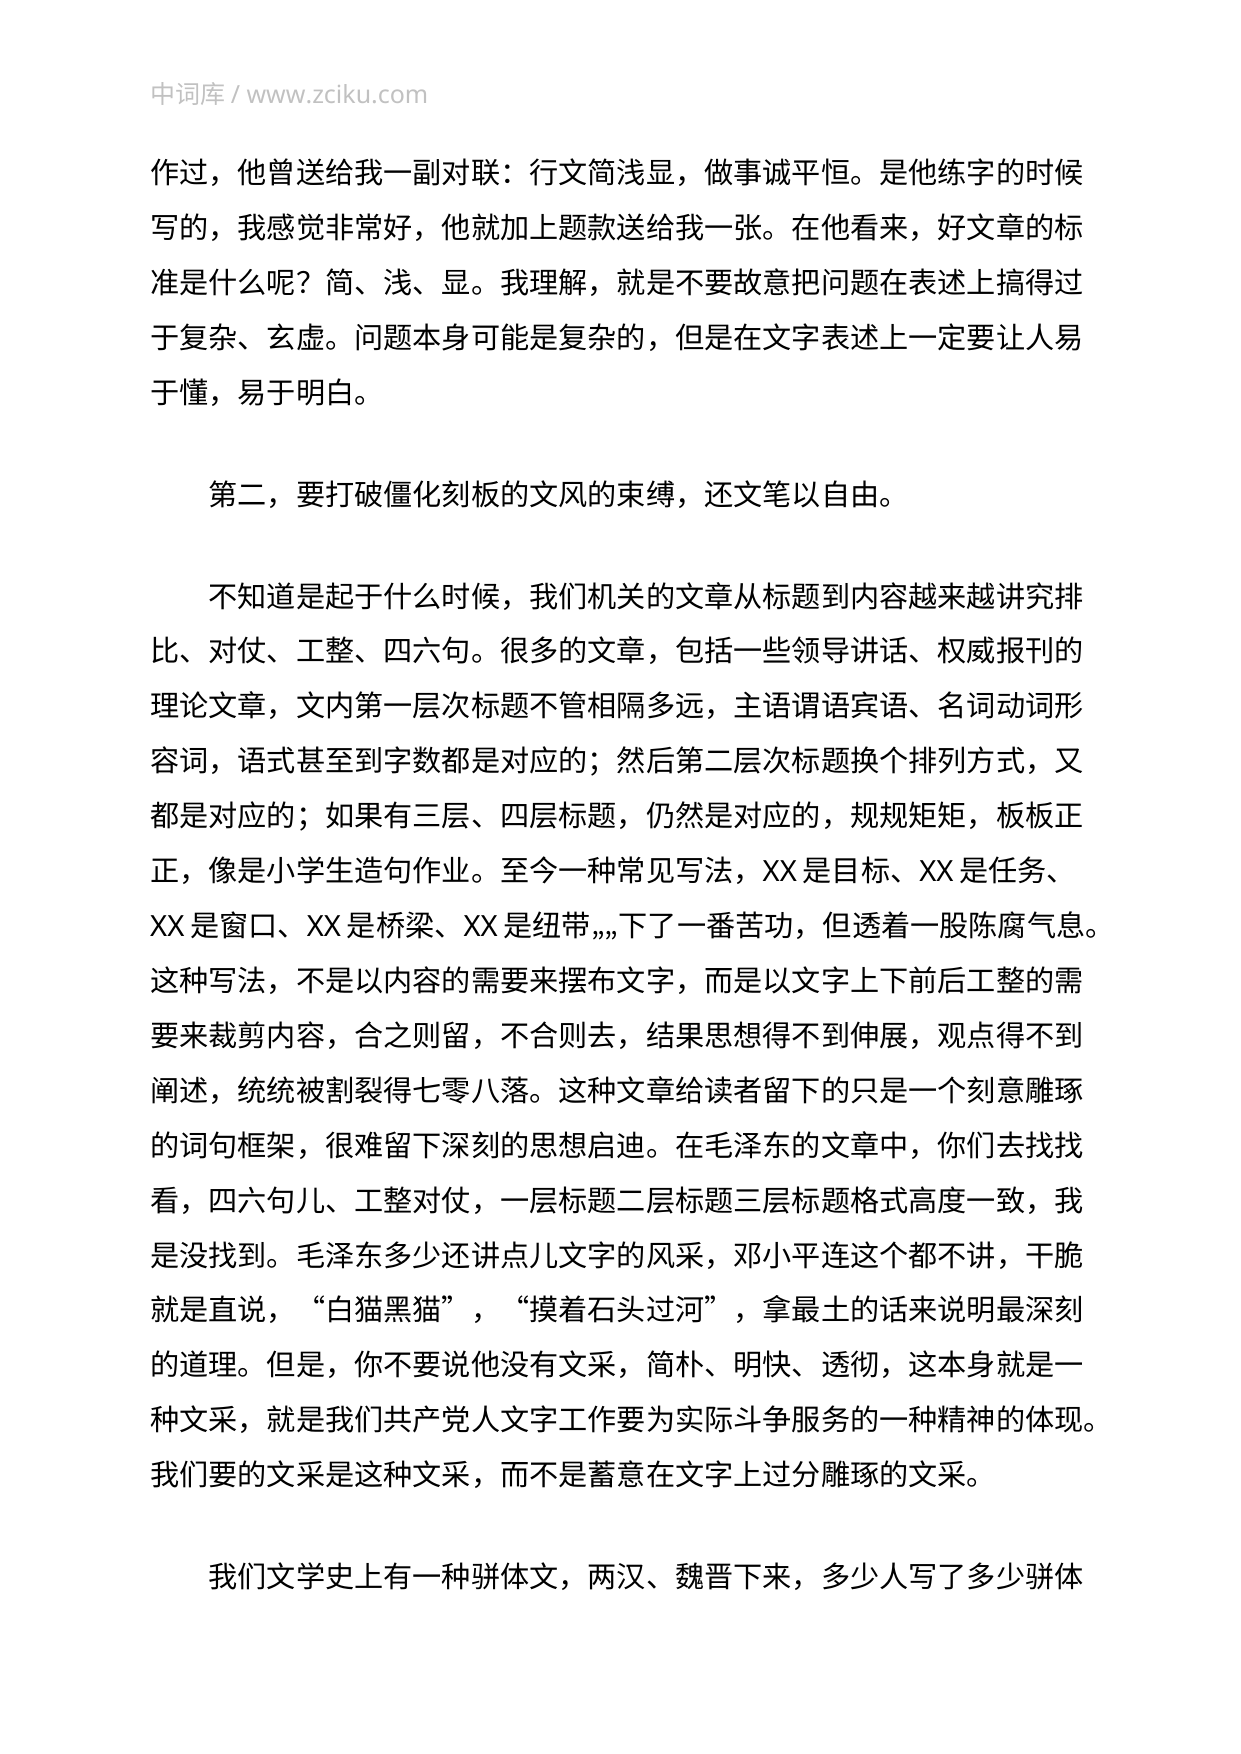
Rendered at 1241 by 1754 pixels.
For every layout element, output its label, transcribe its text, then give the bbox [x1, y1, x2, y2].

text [150, 150, 1090, 412]
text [150, 1553, 1090, 1596]
text 不知道是起于什么时候，我们机关的文章从标题到内容越来越讲究排比、对仗、工整、四六句。很多的文章，包括一些领导讲话、权威报刊的理论文章，文内第一层次标题不管相隔多远，主语谓语宾语、名词动词形容词，语式甚至到字数都是对应的；然后第二层次标题换个排列方式，又都是对应的；如果有三层、四层标题，仍然是对应的，规规矩矩，板板正正，像是小学生造句作业。至今一种常见写法，XX是目标、XX是任务、XX是窗口、XX是桥梁、XX是纽带„„下了一番苦功，但透着一股陈腐气息。这种写法，不是以内容的需要来摆布文字，而是以文字上下前后工整的需要来裁剪内容，合之则留，不合则去，结果思想得不到伸展，观点得不到阐述，统统被割裂得七零八落。这种文章给读者留下的只是一个刻意雕琢的词句框架，很难留下深刻的思想启迪。在毛泽东的文章中，你们去找找看，四六句儿、工整对仗，一层标题二层标题三层标题格式高度一致，我是没找到。毛泽东多少还讲点儿文字的风采，邓小平连这个都不讲，干脆就是直说，“白猫黑猫”，“摸着石头过河”，拿最土的话来说明最深刻的道理。但是，你不要说他没有文采，简朴、明快、透彻，这本身就是一种文采，就是我们共产党人文字工作要为实际斗争服务的一种精神的体现。我们要的文采是这种文采，而不是蓄意在文字上过分雕琢的文采。 [150, 573, 1090, 1494]
text 第二，要打破僵化刻板的文风的束缚，还文笔以自由。 [150, 471, 1090, 514]
